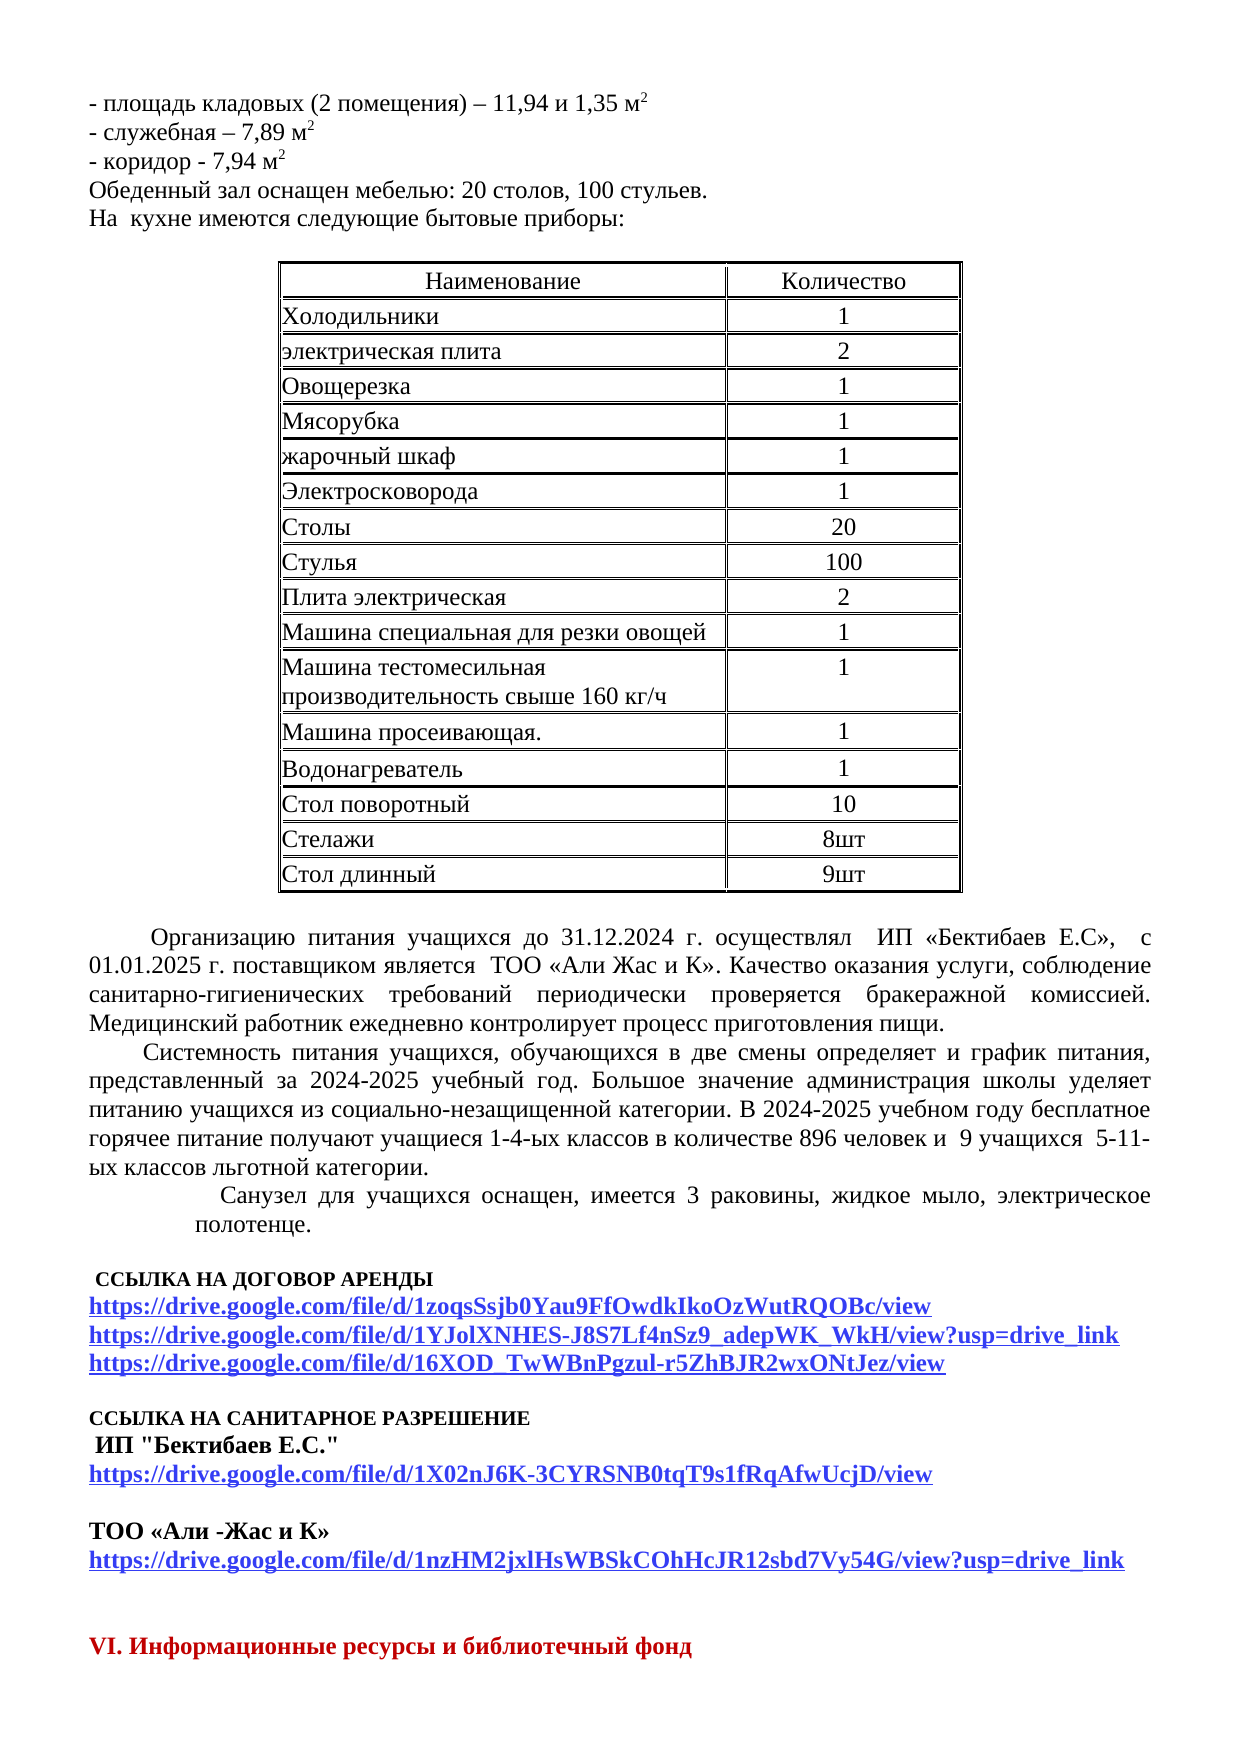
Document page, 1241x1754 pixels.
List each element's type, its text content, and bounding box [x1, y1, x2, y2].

text ИП "Бектибаев Е.С." [88, 1430, 1152, 1459]
text На кухне имеются следующие бытовые приборы: [88, 203, 1152, 232]
text https://drive.google.com/file/d/1zoqsSsjb0Yau9FfOwdkIkoOzWutRQOBc/view [88, 1291, 1152, 1320]
text Организацию питания учащихся до 31.12.2024 г. осуществлял ИП «Бектибаев Е.С», с 01.01.2025 г. поставщиком является ТОО «Али Жас и К». Качество оказания услуги, соблюдение санитарно-гигиенических требований периодически проверяется бракеражной комиссией. Медицинский работник ежедневно контролирует процесс приготовления пищи. [88, 922, 1152, 1037]
text ССЫЛКА НА ДОГОВОР АРЕНДЫ [88, 1267, 1152, 1291]
text - коридор - 7,94 м2 [88, 146, 1152, 175]
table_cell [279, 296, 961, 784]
text - служебная – 7,89 м2 [88, 117, 1152, 146]
text https://drive.google.com/file/d/1X02nJ6K-3CYRSNB0tqT9s1fRqAfwUcjD/view [88, 1459, 1152, 1487]
text Системность питания учащихся, обучающихся в две смены определяет и график питания, представленный за 2024-2025 учебный год. Большое значение администрация школы уделяет питанию учащихся из социально-незащищенной категории. В 2024-2025 учебном году бесплатное горячее питание получают учащиеся 1-4-ых классов в количестве 896 человек и 9 учащихся 5-11-ых классов льготной категории. [88, 1037, 1152, 1181]
text ТОО «Али -Жас и К» [88, 1516, 1152, 1545]
text - площадь кладовых (2 помещения) – 11,94 и 1,35 м2 [88, 88, 1152, 117]
text https://drive.google.com/file/d/16XOD_TwWBnPgzul-r5ZhBJR2wxONtJez/view [88, 1348, 1152, 1377]
text https://drive.google.com/file/d/1YJolXNHES-J8S7Lf4nSz9_adepWK_WkH/view?usp=drive_link [88, 1320, 1152, 1348]
text ССЫЛКА НА САНИТАРНОЕ РАЗРЕШЕНИЕ [88, 1406, 1152, 1430]
text https://drive.google.com/file/d/1nzHM2jxlHsWBSkCOhHcJR12sbd7Vy54G/view?usp=drive_link [88, 1545, 1152, 1574]
text Санузел для учащихся оснащен, имеется 3 раковины, жидкое мыло, электрическое полотенце. [195, 1181, 1152, 1238]
text VI. Информационные ресурсы и библиотечный фонд [88, 1631, 1152, 1660]
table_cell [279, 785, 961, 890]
text Обеденный зал оснащен мебелью: 20 столов, 100 стульев. [88, 175, 1152, 203]
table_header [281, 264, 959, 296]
